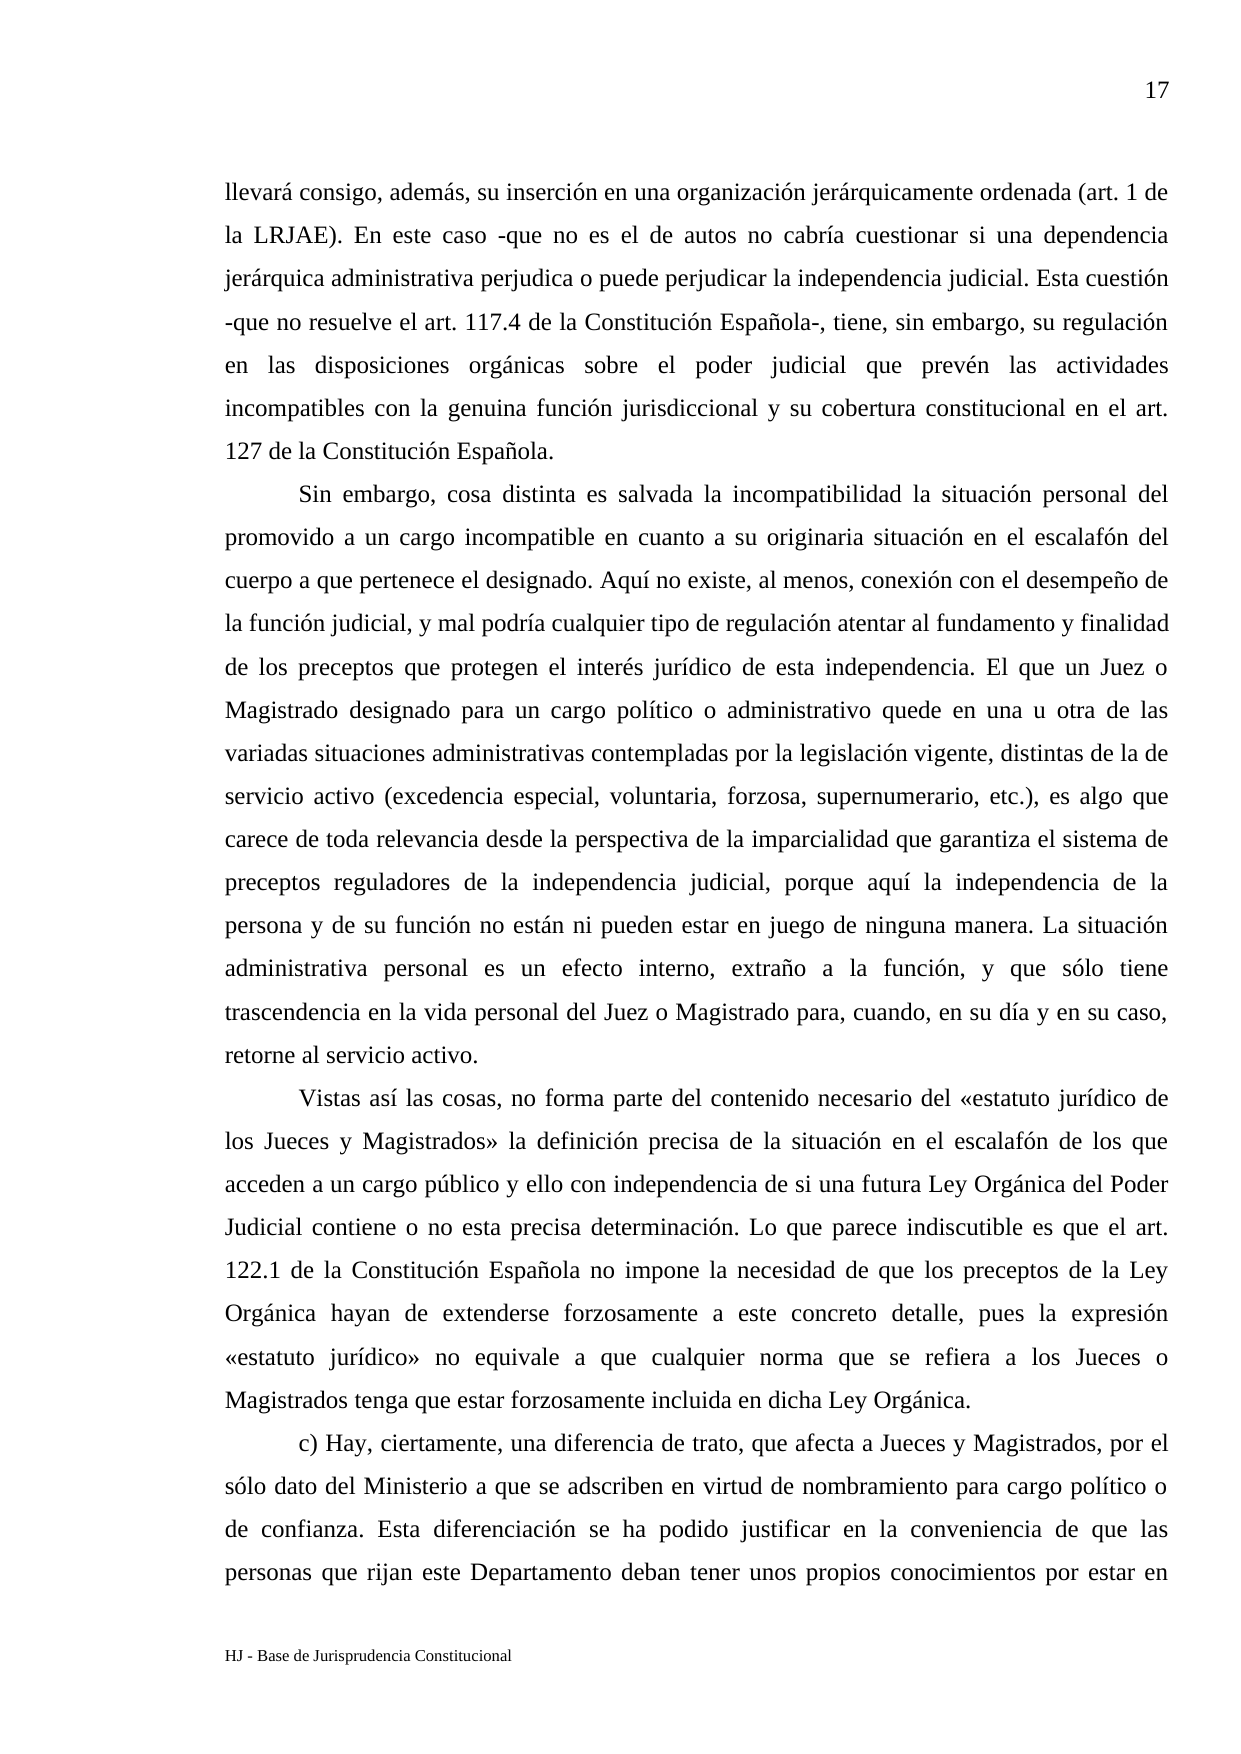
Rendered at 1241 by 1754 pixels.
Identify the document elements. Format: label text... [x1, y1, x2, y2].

text Vistas así las cosas, no forma parte del contenido necesario del «estatuto jurídico de los Jueces y Magistrados» la definición precisa de la situación en el escalafón de los que acceden a un cargo público y ello con independencia de si una futura Ley Orgánica del Poder Judicial contiene o no esta precisa determinación. Lo que parece indiscutible es que el art. 122.1 de la Constitución Española no impone la necesidad de que los preceptos de la Ley Orgánica hayan de extenderse forzosamente a este concreto detalle, pues la expresión «estatuto jurídico» no equivale a que cualquier norma que se refiera a los Jueces o Magistrados tenga que estar forzosamente incluida en dicha Ley Orgánica. [224, 1083, 1169, 1413]
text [224, 177, 1169, 465]
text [224, 1428, 1169, 1586]
text Sin embargo, cosa distinta es salvada la incompatibilidad la situación personal del promovido a un cargo incompatible en cuanto a su originaria situación en el escalafón del cuerpo a que pertenece el designado. Aquí no existe, al menos, conexión con el desempeño de la función judicial, y mal podría cualquier tipo de regulación atentar al fundamento y finalidad de los preceptos que protegen el interés jurídico de esta independencia. El que un Juez o Magistrado designado para un cargo político o administrativo quede en una u otra de las variadas situaciones administrativas contempladas por la legislación vigente, distintas de la de servicio activo (excedencia especial, voluntaria, forzosa, supernumerario, etc.), es algo que carece de toda relevancia desde la perspectiva de la imparcialidad que garantiza el sistema de preceptos reguladores de la independencia judicial, porque aquí la independencia de la persona y de su función no están ni pueden estar en juego de ninguna manera. La situación administrativa personal es un efecto interno, extraño a la función, y que sólo tiene trascendencia en la vida personal del Juez o Magistrado para, cuando, en su día y en su caso, retorne al servicio activo. [224, 479, 1169, 1068]
